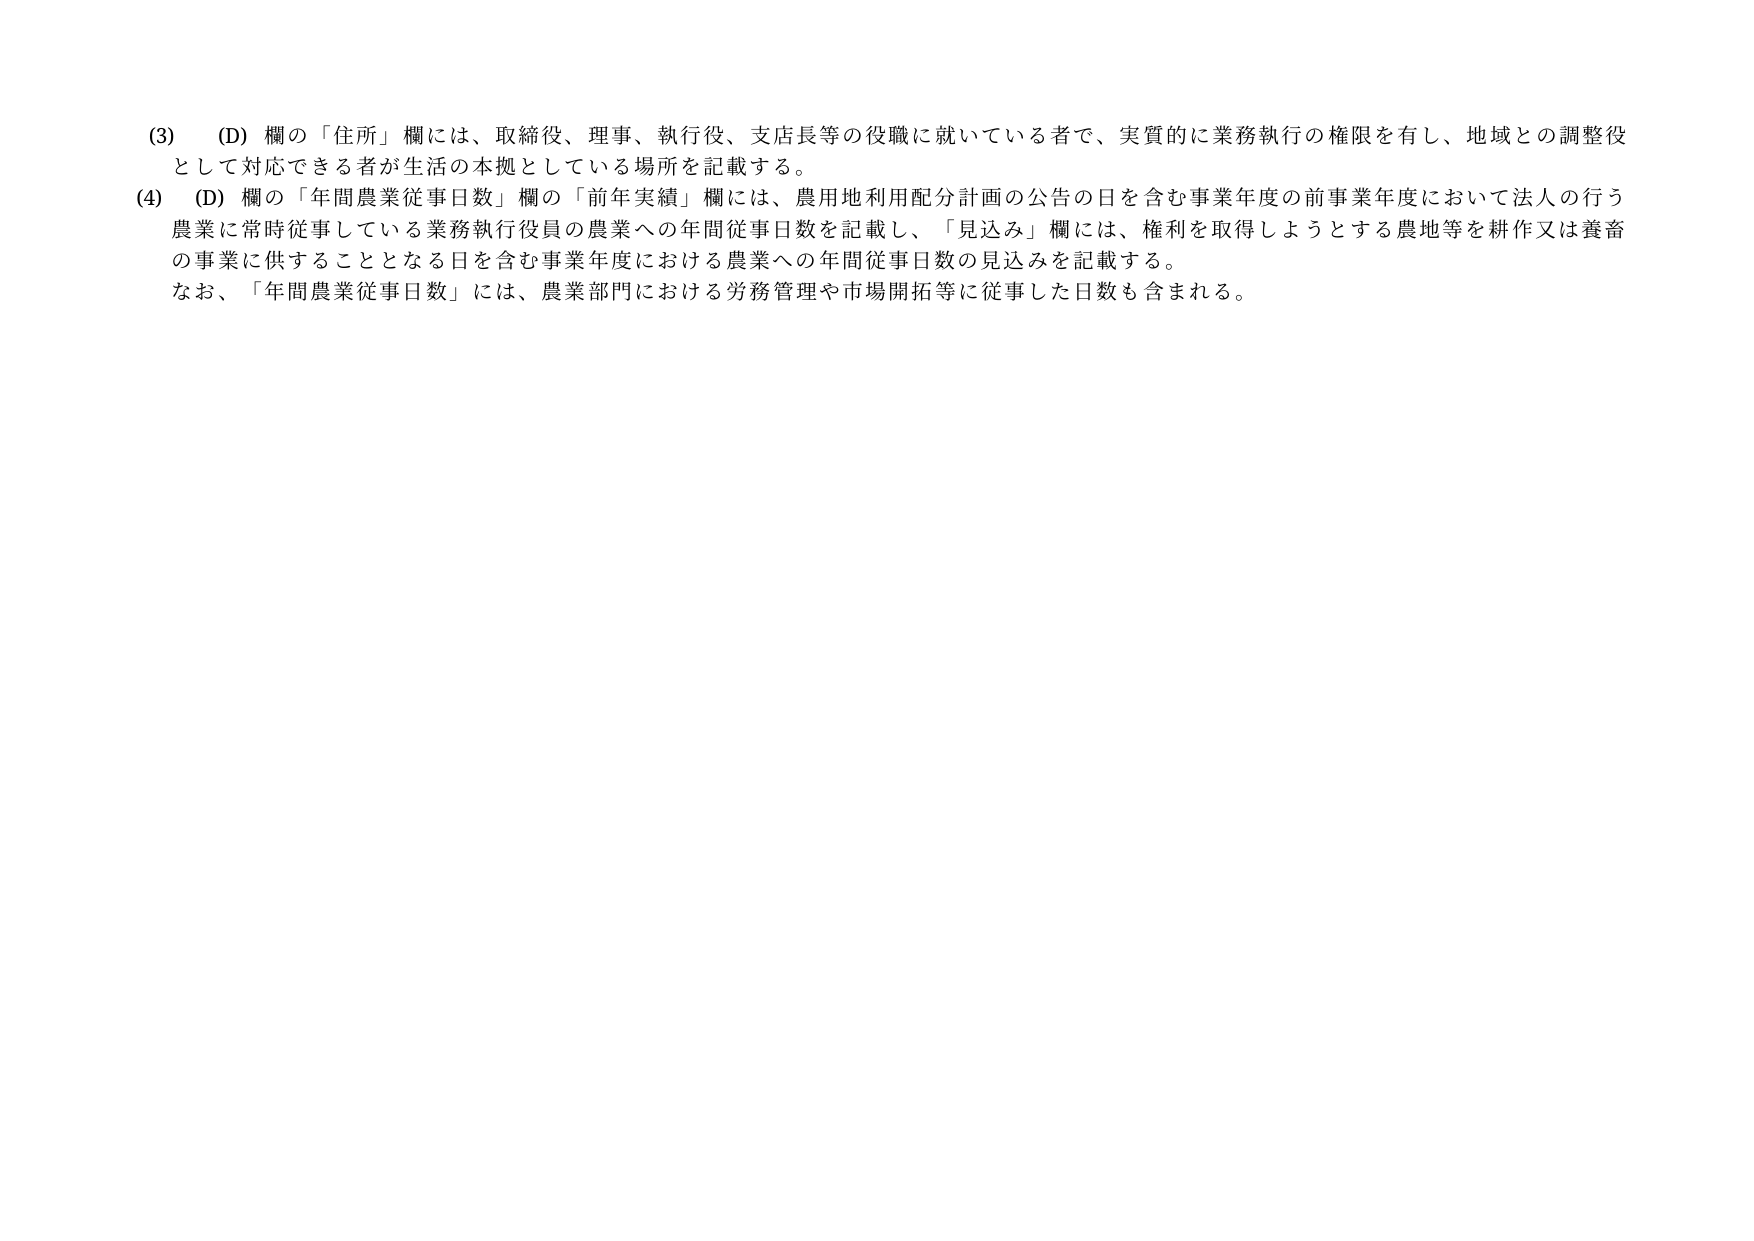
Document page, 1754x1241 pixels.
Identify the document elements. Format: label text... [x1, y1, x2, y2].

text (3) (D)欄の「住所」欄には、取締役、理事、執行役、支店長等の役職に就いている者で、実質的に業務執行の権限を有し、地域との調整役として対応できる者が生活の本拠としている場所を記載する。 [144, 118, 1628, 181]
text (4) (D)欄の「年間農業従事日数」欄の「前年実績」欄には、農用地利用配分計画の公告の日を含む事業年度の前事業年度において法人の行う農業に常時従事している業務執行役員の農業への年間従事日数を記載し、「見込み」欄には、権利を取得しようとする農地等を耕作又は養畜の事業に供することとなる日を含む事業年度における農業への年間従事日数の見込みを記載する。 [125, 181, 1628, 275]
text なお、「年間農業従事日数」には、農業部門における労務管理や市場開拓等に従事した日数も含まれる。 [125, 275, 1628, 307]
